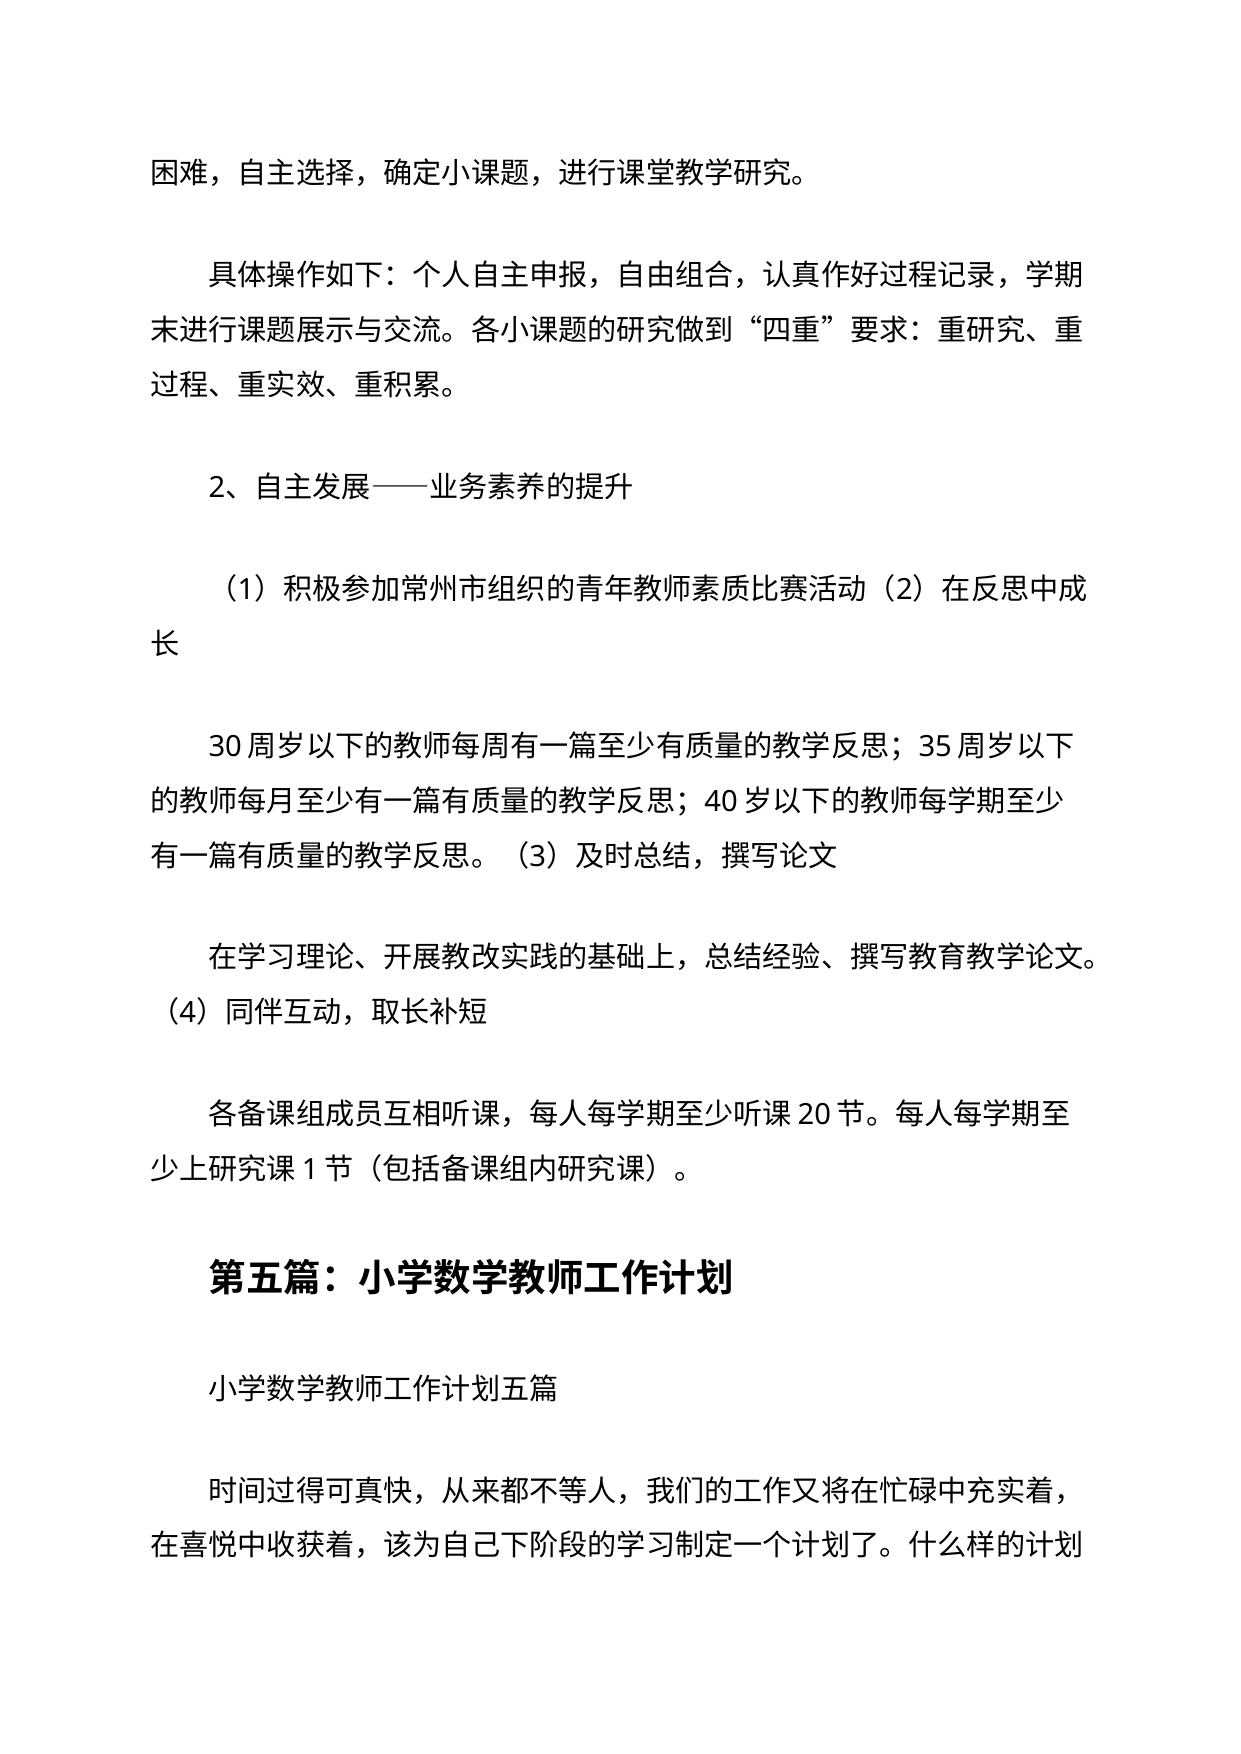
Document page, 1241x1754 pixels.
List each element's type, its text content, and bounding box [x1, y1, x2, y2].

text 各备课组成员互相听课，每人每学期至少听课20节。每人每学期至少上研究课1节（包括备课组内研究课）。 [150, 1091, 1090, 1188]
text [150, 150, 1090, 192]
text （1）积极参加常州市组织的青年教师素质比赛活动（2）在反思中成长 [150, 565, 1090, 663]
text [150, 1467, 1090, 1564]
text 具体操作如下：个人自主申报，自由组合，认真作好过程记录，学期末进行课题展示与交流。各小课题的研究做到“四重”要求：重研究、重过程、重实效、重积累。 [150, 252, 1090, 404]
text 小学数学教师工作计划五篇 [150, 1365, 1090, 1408]
text 第五篇：小学数学教师工作计划 [150, 1248, 1090, 1302]
text 在学习理论、开展教改实践的基础上，总结经验、撰写教育教学论文。（4）同伴互动，取长补短 [150, 934, 1090, 1031]
text 2、自主发展——业务素养的提升 [150, 463, 1090, 506]
text 30周岁以下的教师每周有一篇至少有质量的教学反思；35周岁以下的教师每月至少有一篇有质量的教学反思；40岁以下的教师每学期至少有一篇有质量的教学反思。（3）及时总结，撰写论文 [150, 722, 1090, 874]
